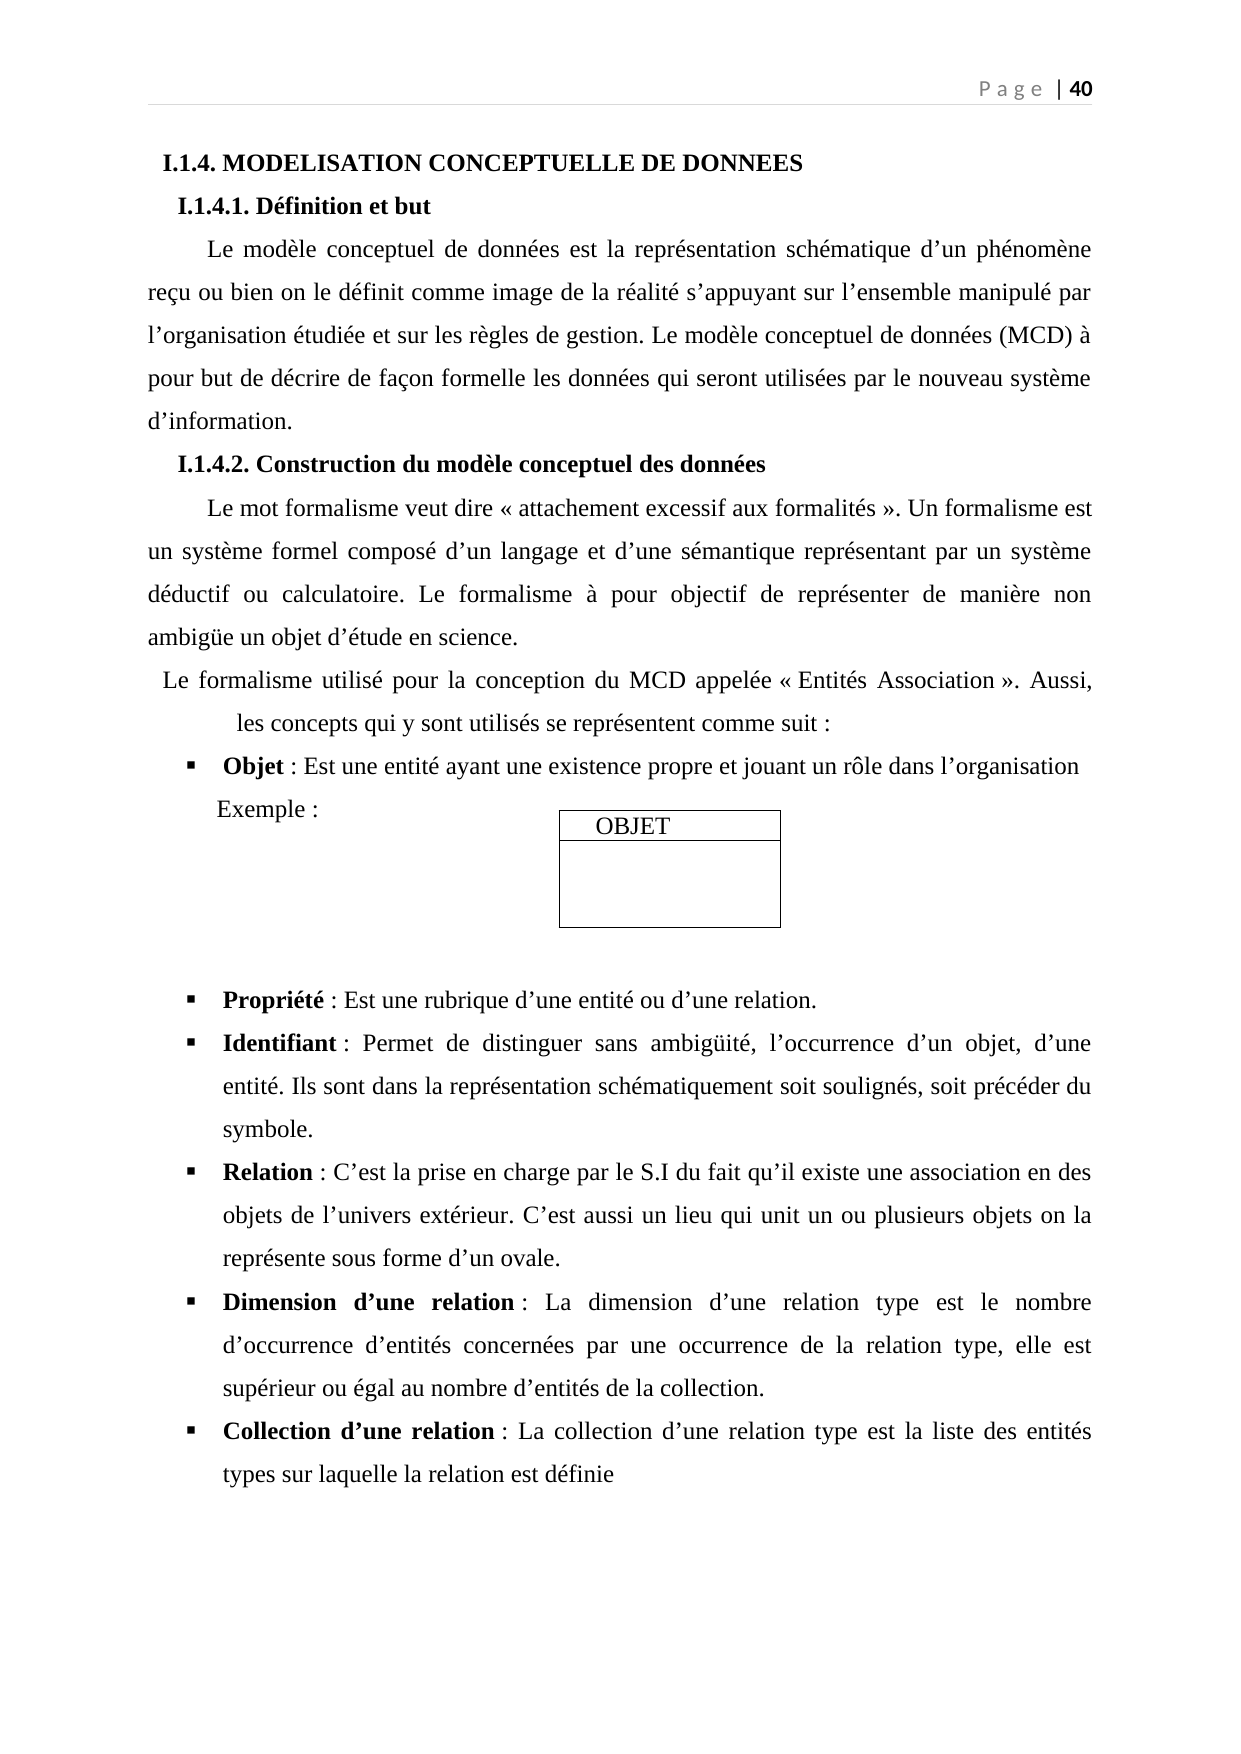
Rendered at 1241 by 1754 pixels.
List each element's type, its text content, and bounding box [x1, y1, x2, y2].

list Dimension d’une relation : La dimension d’une relation type est le nombre d’occurrence d’entités concernées par une occurrence de la relation type, elle est supérieur ou égal au nombre d’entités de la collection. [185, 1287, 1092, 1402]
text Le modèle conceptuel de données est la représentation schématique d’un phénomène reçu ou bien on le définit comme image de la réalité s’appuyant sur l’ensemble manipulé par l’organisation étudiée et sur les règles de gestion. Le modèle conceptuel de données (MCD) à pour but de décrire de façon formelle les données qui seront utilisées par le nouveau système d’information. [148, 234, 1092, 435]
text Le mot formalisme veut dire « attachement excessif aux formalités ». Un formalisme est un système formel composé d’un langage et d’une sémantique représentant par un système déductif ou calculatoire. Le formalisme à pour objectif de représenter de manière non ambigüe un objet d’étude en science. [148, 493, 1092, 651]
table_header OBJET [560, 811, 780, 840]
text I.1.4.2. Construction du modèle conceptuel des données [148, 449, 1092, 478]
text Exemple : [148, 794, 1092, 823]
list Propriété : Est une rubrique d’une entité ou d’une relation. [185, 985, 1092, 1013]
list Relation : C’est la prise en charge par le S.I du fait qu’il existe une association en des objets de l’univers extérieur. C’est aussi un lieu qui unit un ou plusieurs objets on la représente sous forme d’un ovale. [185, 1157, 1092, 1272]
text I.1.4. MODELISATION CONCEPTUELLE DE DONNEES [148, 148, 1092, 176]
text I.1.4.1. Définition et but [148, 191, 1092, 219]
list Identifiant : Permet de distinguer sans ambigüité, l’occurrence d’un objet, d’une entité. Ils sont dans la représentation schématiquement soit soulignés, soit précéder du symbole. [185, 1028, 1092, 1143]
text Le formalisme utilisé pour la conception du MCD appelée « Entités Association ». Aussi, les concepts qui y sont utilisés se représentent comme suit : [162, 665, 1092, 737]
list Objet : Est une entité ayant une existence propre et jouant un rôle dans l’organisation [185, 751, 1092, 780]
table_cell [560, 841, 780, 927]
list Collection d’une relation : La collection d’une relation type est la liste des entités types sur laquelle la relation est définie [185, 1416, 1092, 1488]
